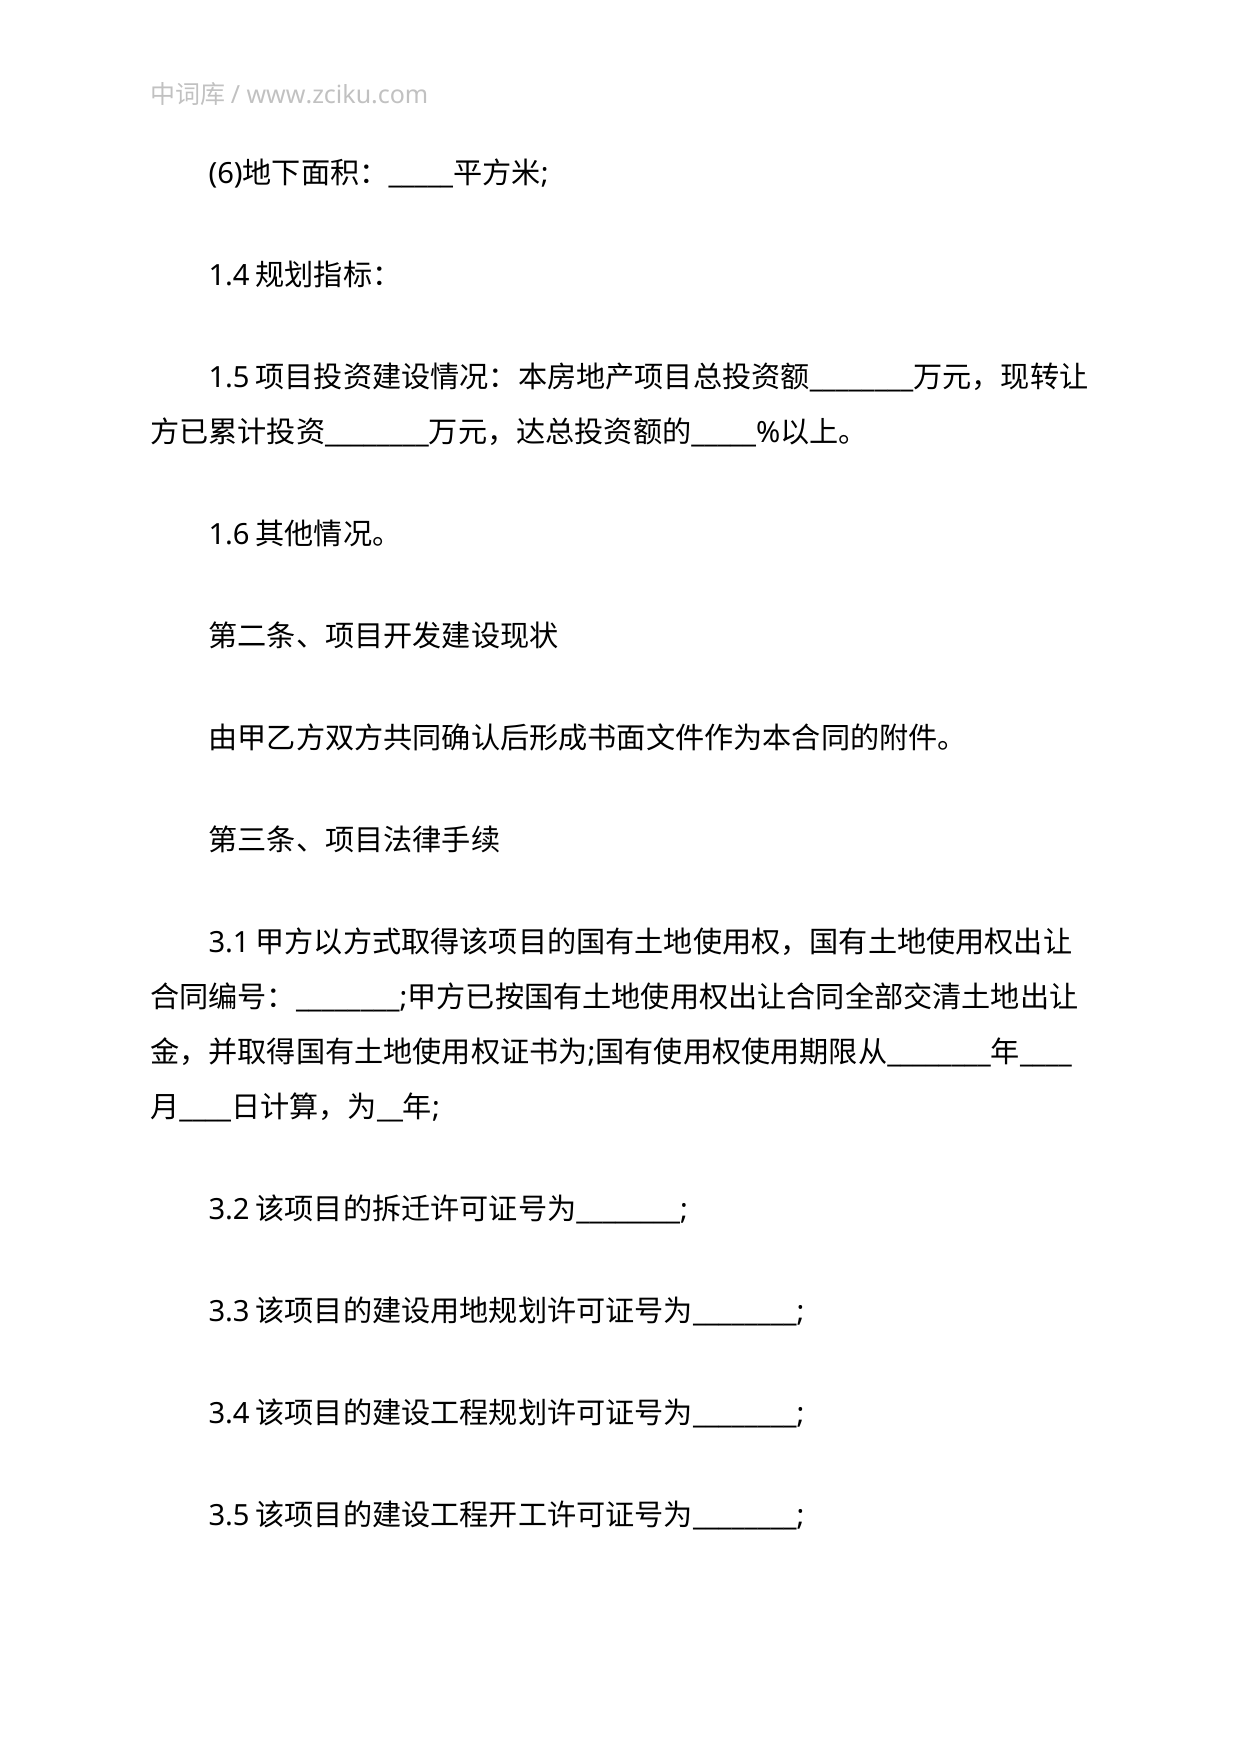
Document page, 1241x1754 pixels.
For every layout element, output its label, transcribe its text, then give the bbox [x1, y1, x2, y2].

text 由甲乙方双方共同确认后形成书面文件作为本合同的附件。 [150, 715, 1090, 757]
text 3.4该项目的建设工程规划许可证号为________; [150, 1389, 1090, 1432]
text 1.4规划指标： [150, 252, 1090, 294]
text 3.5该项目的建设工程开工许可证号为________; [150, 1491, 1090, 1533]
text 第三条、项目法律手续 [150, 816, 1090, 859]
text 3.3该项目的建设用地规划许可证号为________; [150, 1287, 1090, 1329]
text 1.5项目投资建设情况：本房地产项目总投资额________万元，现转让方已累计投资________万元，达总投资额的_____%以上。 [150, 354, 1090, 451]
text 1.6其他情况。 [150, 511, 1090, 553]
text 3.2该项目的拆迁许可证号为________; [150, 1185, 1090, 1228]
text 3.1甲方以方式取得该项目的国有土地使用权，国有土地使用权出让合同编号：________;甲方已按国有土地使用权出让合同全部交清土地出让金，并取得国有土地使用权证书为;国有使用权使用期限从________年____月____日计算，为__年; [150, 918, 1090, 1126]
text 第二条、项目开发建设现状 [150, 613, 1090, 655]
text (6)地下面积：_____平方米; [150, 150, 1090, 192]
